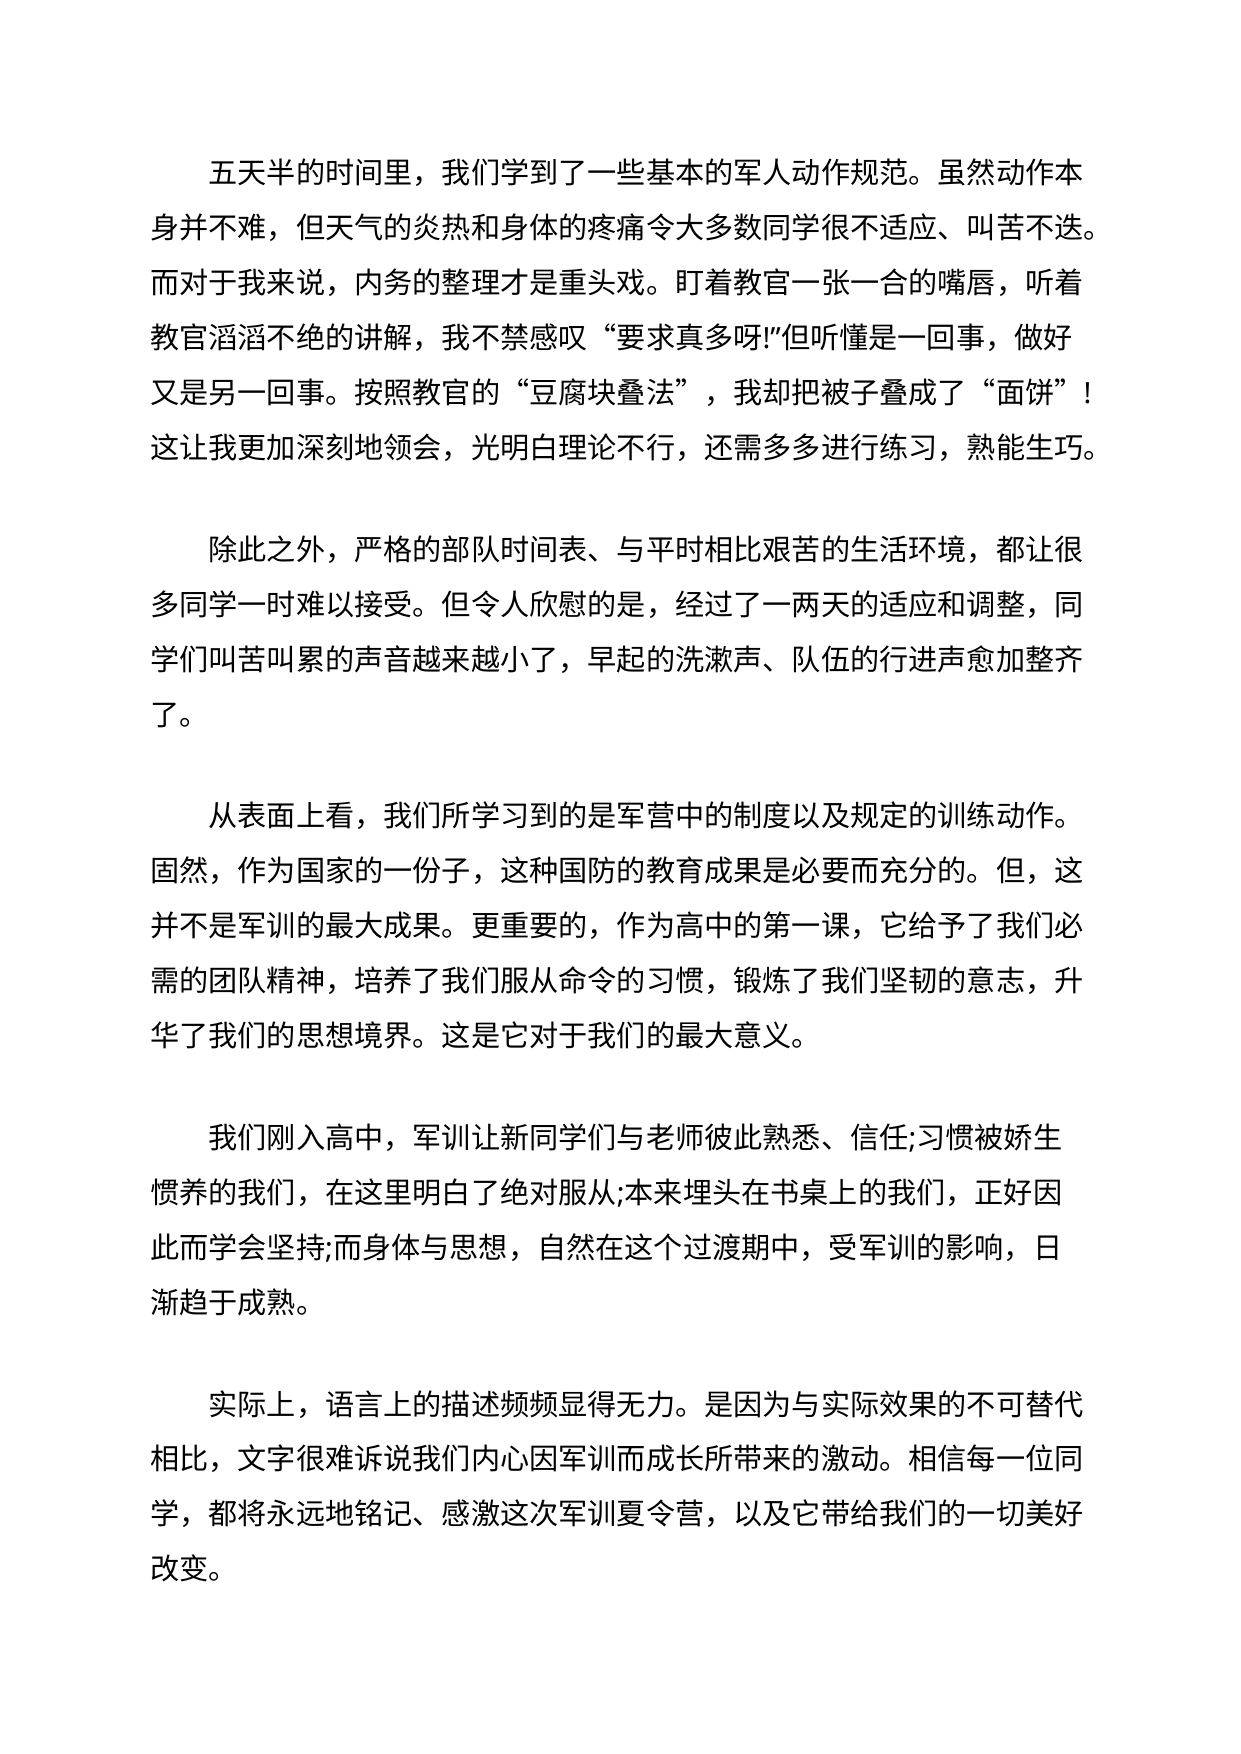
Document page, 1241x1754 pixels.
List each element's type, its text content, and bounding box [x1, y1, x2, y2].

text 除此之外，严格的部队时间表、与平时相比艰苦的生活环境，都让很多同学一时难以接受。但令人欣慰的是，经过了一两天的适应和调整，同学们叫苦叫累的声音越来越小了，早起的洗漱声、队伍的行进声愈加整齐了。 [150, 526, 1090, 733]
text 从表面上看，我们所学习到的是军营中的制度以及规定的训练动作。固然，作为国家的一份子，这种国防的教育成果是必要而充分的。但，这并不是军训的最大成果。更重要的，作为高中的第一课，它给予了我们必需的团队精神，培养了我们服从命令的习惯，锻炼了我们坚韧的意志，升华了我们的思想境界。这是它对于我们的最大意义。 [150, 793, 1090, 1055]
text 实际上，语言上的描述频频显得无力。是因为与实际效果的不可替代相比，文字很难诉说我们内心因军训而成长所带来的激动。相信每一位同学，都将永远地铭记、感激这次军训夏令营，以及它带给我们的一切美好改变。 [150, 1381, 1090, 1588]
text 五天半的时间里，我们学到了一些基本的军人动作规范。虽然动作本身并不难，但天气的炎热和身体的疼痛令大多数同学很不适应、叫苦不迭。而对于我来说，内务的整理才是重头戏。盯着教官一张一合的嘴唇，听着教官滔滔不绝的讲解，我不禁感叹“要求真多呀!”但听懂是一回事，做好又是另一回事。按照教官的“豆腐块叠法”，我却把被子叠成了“面饼”!这让我更加深刻地领会，光明白理论不行，还需多多进行练习，熟能生巧。 [150, 150, 1090, 467]
text 我们刚入高中，军训让新同学们与老师彼此熟悉、信任;习惯被娇生惯养的我们，在这里明白了绝对服从;本来埋头在书桌上的我们，正好因此而学会坚持;而身体与思想，自然在这个过渡期中，受军训的影响，日渐趋于成熟。 [150, 1114, 1090, 1322]
